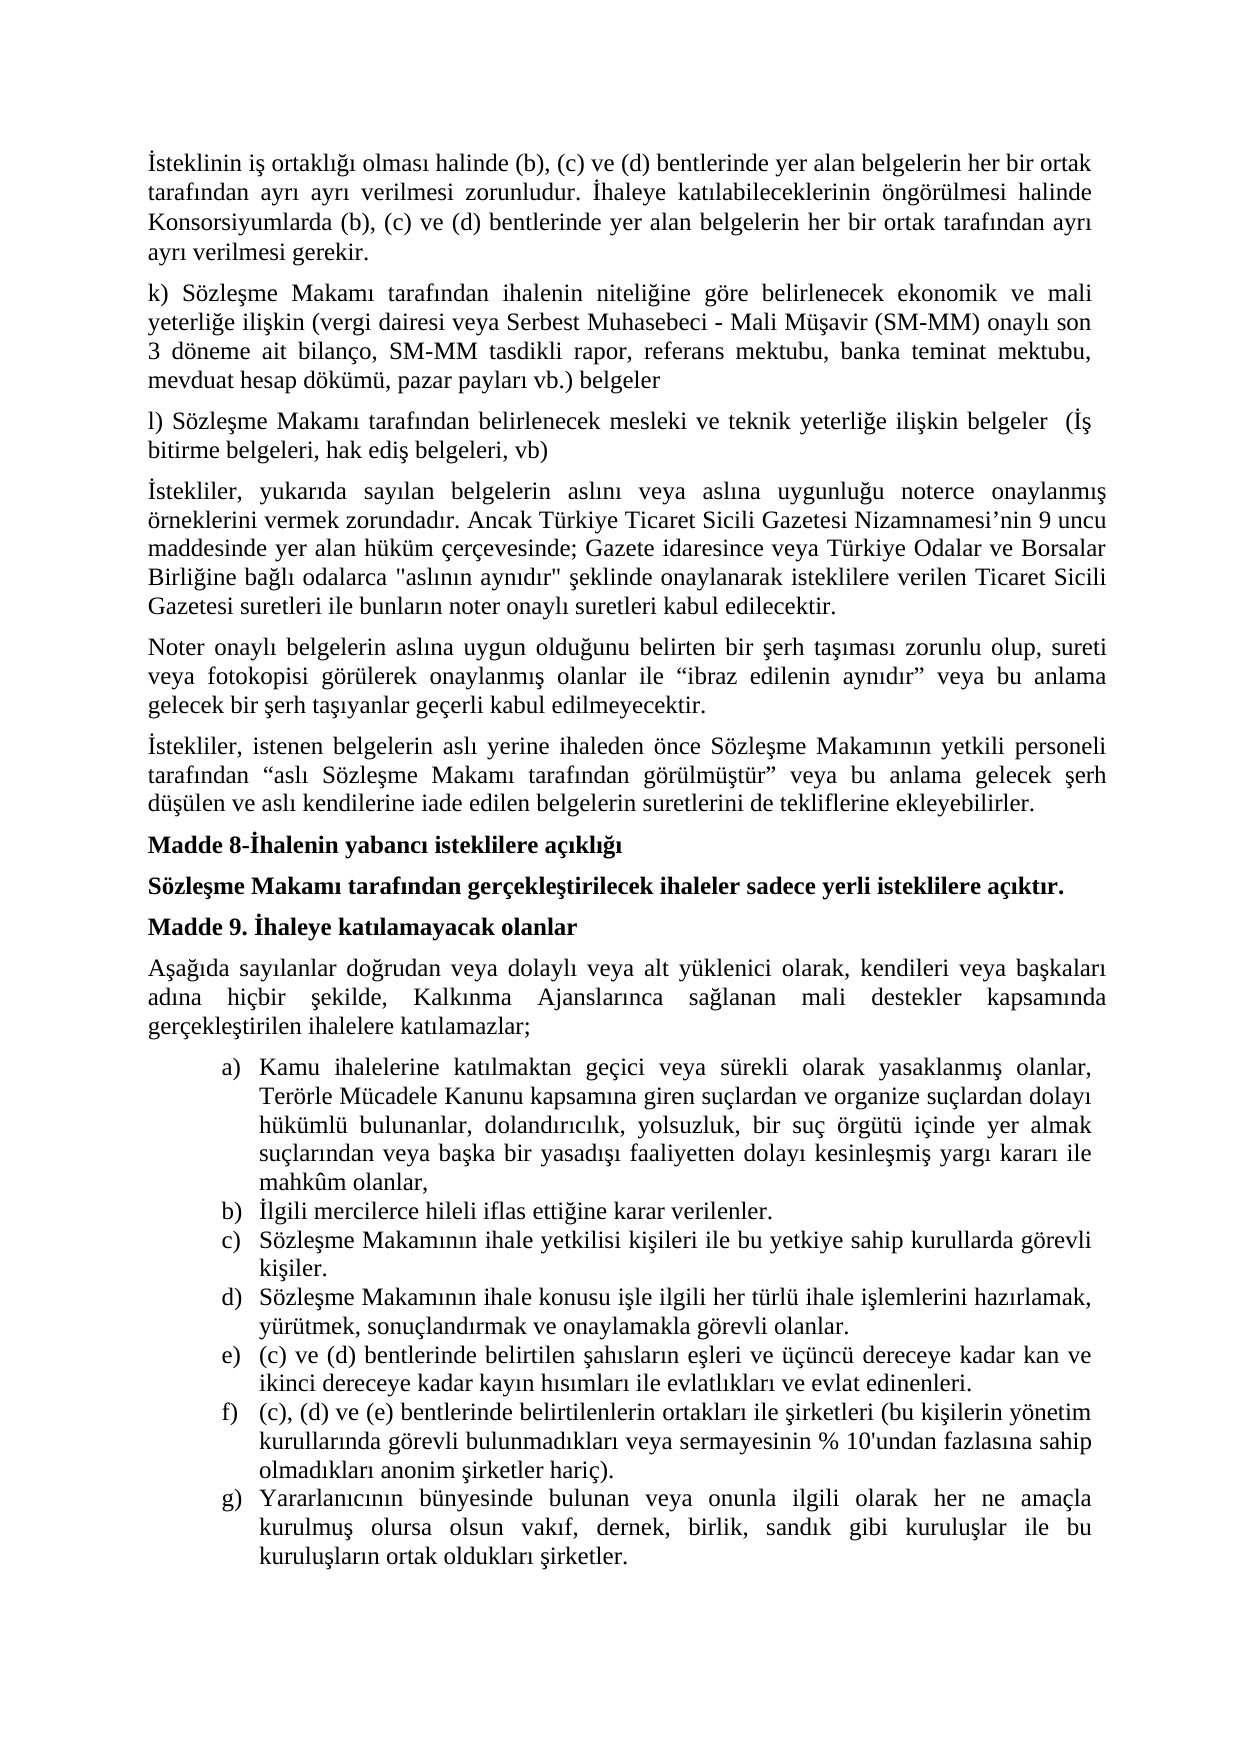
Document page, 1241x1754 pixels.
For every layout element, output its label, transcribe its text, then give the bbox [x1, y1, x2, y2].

list (c) ve (d) bentlerinde belirtilen şahısların eşleri ve üçüncü dereceye kadar kan ve ikinci dereceye kadar kayın hısımları ile evlatlıkları ve evlat edinenleri. [221, 1340, 1093, 1397]
text İsteklinin iş ortaklığı olması halinde (b), (c) ve (d) bentlerinde yer alan belgelerin her bir ortak tarafından ayrı ayrı verilmesi zorunludur. İhaleye katılabileceklerinin öngörülmesi halinde Konsorsiyumlarda (b), (c) ve (d) bentlerinde yer alan belgelerin her bir ortak tarafından ayrı ayrı verilmesi gerekir. [148, 148, 1093, 266]
text k) Sözleşme Makamı tarafından ihalenin niteliğine göre belirlenecek ekonomik ve mali yeterliğe ilişkin (vergi dairesi veya Serbest Muhasebeci - Mali Müşavir (SM-MM) onaylı son 3 döneme ait bilanço, SM-MM tasdikli rapor, referans mektubu, banka teminat mektubu, mevduat hesap dökümü, pazar payları vb.) belgeler [148, 278, 1093, 393]
text İstekliler, istenen belgelerin aslı yerine ihaleden önce Sözleşme Makamının yetkili personeli tarafından “aslı Sözleşme Makamı tarafından görülmüştür” veya bu anlama gelecek şerh düşülen ve aslı kendilerine iade edilen belgelerin suretlerini de tekliflerine ekleyebilirler. [148, 731, 1107, 817]
text Aşağıda sayılanlar doğrudan veya dolaylı veya alt yüklenici olarak, kendileri veya başkaları adına hiçbir şekilde, Kalkınma Ajanslarınca sağlanan mali destekler kapsamında gerçekleştirilen ihalelere katılamazlar; [148, 953, 1107, 1040]
text Madde 9. İhaleye katılamayacak olanlar [148, 912, 1107, 941]
text l) Sözleşme Makamı tarafından belirlenecek mesleki ve teknik yeterliğe ilişkin belgeler (İş bitirme belgeleri, hak ediş belgeleri, vb) [148, 406, 1093, 463]
text Madde 8-İhalenin yabancı isteklilere açıklığı [148, 830, 1107, 858]
text Noter onaylı belgelerin aslına uygun olduğunu belirten bir şerh taşıması zorunlu olup, sureti veya fotokopisi görülerek onaylanmış olanlar ile “ibraz edilenin aynıdır” veya bu anlama gelecek bir şerh taşıyanlar geçerli kabul edilmeyecektir. [148, 632, 1107, 718]
text Sözleşme Makamı tarafından gerçekleştirilecek ihaleler sadece yerli isteklilere açıktır. [148, 871, 1107, 900]
list Sözleşme Makamının ihale yetkilisi kişileri ile bu yetkiye sahip kurullarda görevli kişiler. [221, 1225, 1093, 1282]
list (c), (d) ve (e) bentlerinde belirtilenlerin ortakları ile şirketleri (bu kişilerin yönetim kurullarında görevli bulunmadıkları veya sermayesinin % 10'undan fazlasına sahip olmadıkları anonim şirketler hariç). [221, 1397, 1093, 1483]
text İstekliler, yukarıda sayılan belgelerin aslını veya aslına uygunluğu noterce onaylanmış örneklerini vermek zorundadır. Ancak Türkiye Ticaret Sicili Gazetesi Nizamnamesi’nin 9 uncu maddesinde yer alan hüküm çerçevesinde; Gazete idaresince veya Türkiye Odalar ve Borsalar Birliğine bağlı odalarca "aslının aynıdır" şeklinde onaylanarak isteklilere verilen Ticaret Sicili Gazetesi suretleri ile bunların noter onaylı suretleri kabul edilecektir. [148, 476, 1107, 620]
list Yararlanıcının bünyesinde bulunan veya onunla ilgili olarak her ne amaçla kurulmuş olursa olsun vakıf, dernek, birlik, sandık gibi kuruluşlar ile bu kuruluşların ortak oldukları şirketler. [221, 1483, 1093, 1570]
list Sözleşme Makamının ihale konusu işle ilgili her türlü ihale işlemlerini hazırlamak, yürütmek, sonuçlandırmak ve onaylamakla görevli olanlar. [221, 1282, 1093, 1340]
list İlgili mercilerce hileli iflas ettiğine karar verilenler. [221, 1196, 1093, 1225]
list Kamu ihalelerine katılmaktan geçici veya sürekli olarak yasaklanmış olanlar, Terörle Mücadele Kanunu kapsamına giren suçlardan ve organize suçlardan dolayı hükümlü bulunanlar, dolandırıcılık, yolsuzluk, bir suç örgütü içinde yer almak suçlarından veya başka bir yasadışı faaliyetten dolayı kesinleşmiş yargı kararı ile mahkûm olanlar, [221, 1052, 1093, 1196]
